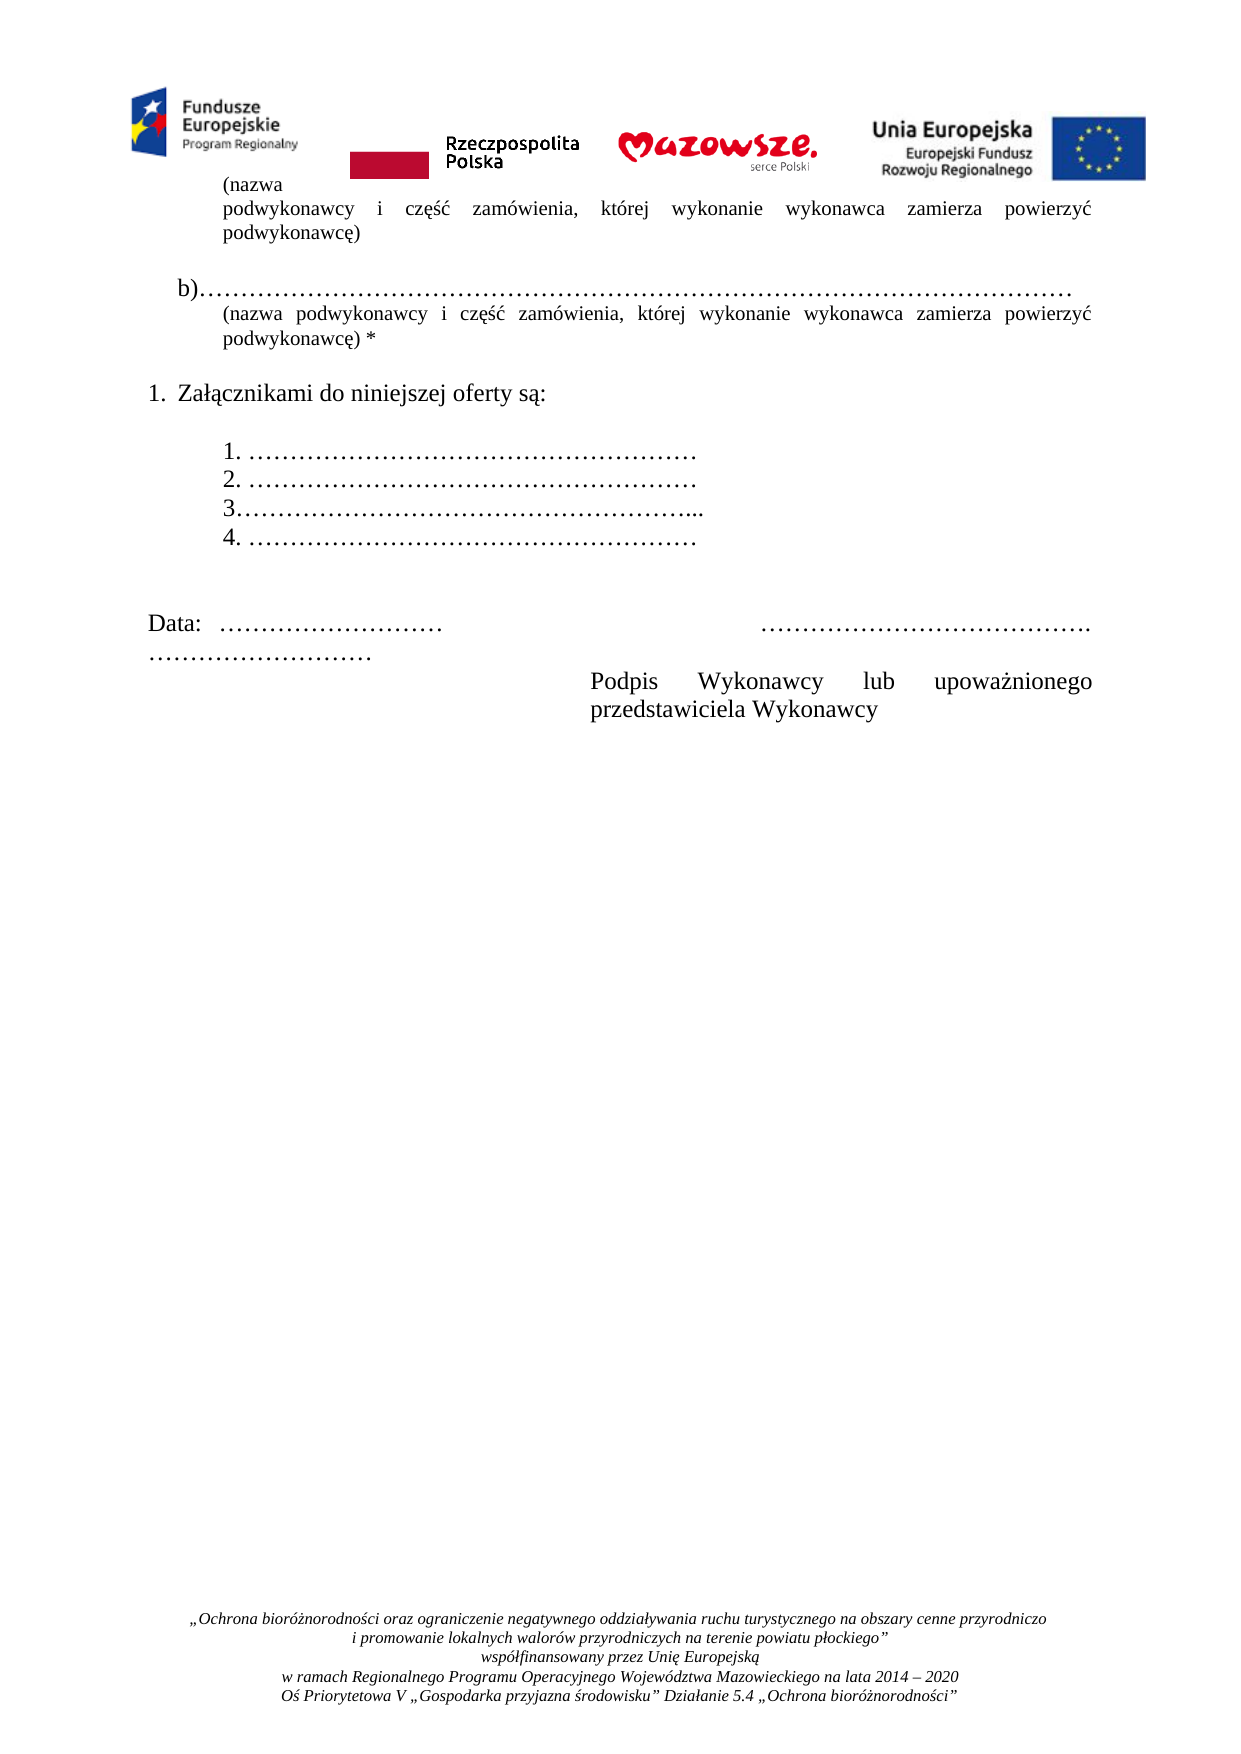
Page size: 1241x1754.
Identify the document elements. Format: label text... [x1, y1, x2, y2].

list b)…………………………………………………………………………………………… [177, 273, 1093, 301]
list 3………………………………………………... [223, 493, 1093, 522]
list (nazwa podwykonawcy i część zamówienia, której wykonanie wykonawca zamierza powierzyć podwykonawcę) * [223, 301, 1093, 349]
list 1. ……………………………………………… [223, 436, 1093, 464]
picture [850, 111, 1146, 182]
picture [332, 107, 593, 192]
text Podpis Wykonawcy lub upoważnionego przedstawiciela Wykonawcy [590, 666, 1093, 723]
picture [606, 111, 822, 183]
list 4. ……………………………………………… [223, 522, 1093, 551]
picture [115, 70, 312, 170]
list (nazwa podwykonawcy i część zamówienia, której wykonanie wykonawca zamierza powierzyć podwykonawcę) [223, 148, 1093, 244]
text Data: ……………………… ………………………………….……………………… [148, 608, 1093, 666]
list 2. ……………………………………………… [223, 464, 1093, 493]
list Załącznikami do niniejszej oferty są: [148, 378, 1093, 407]
